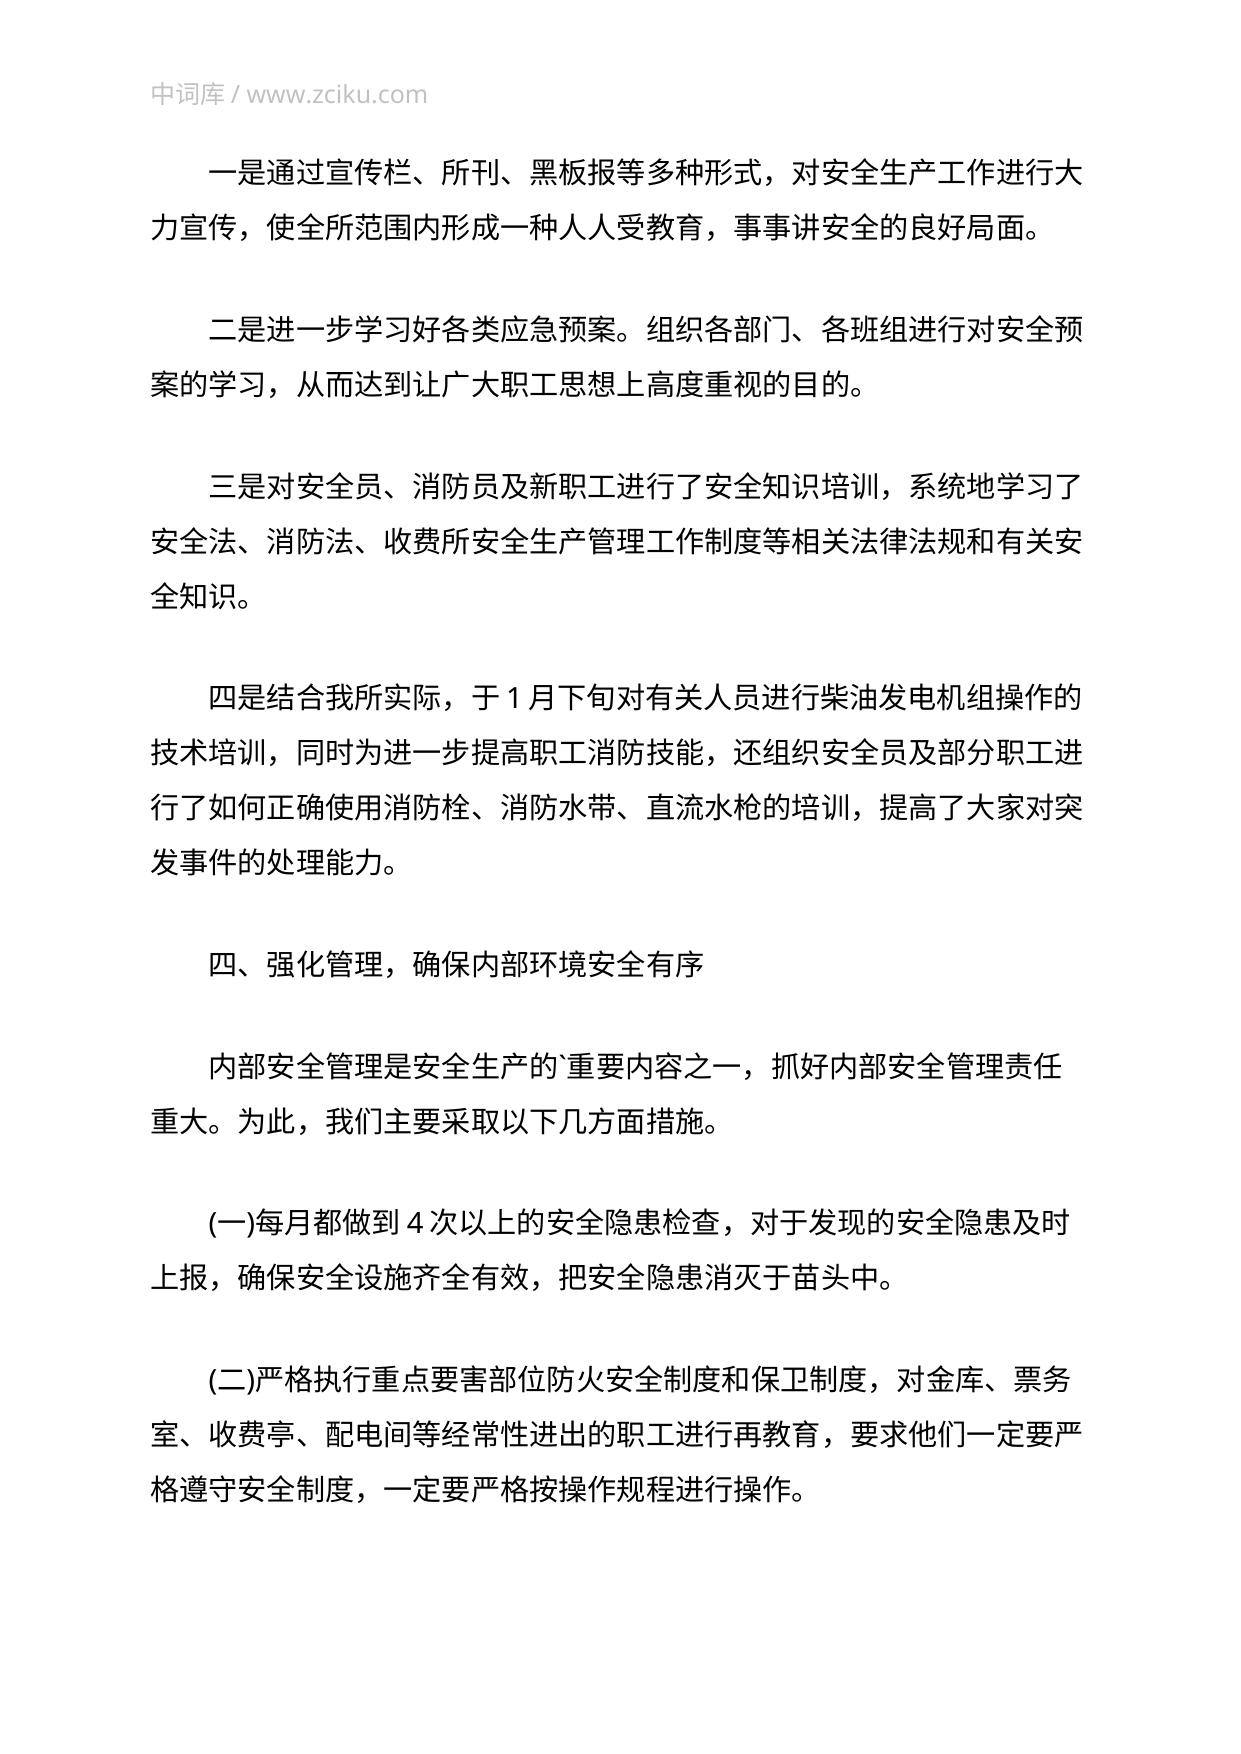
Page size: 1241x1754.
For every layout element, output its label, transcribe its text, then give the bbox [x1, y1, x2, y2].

text (二)严格执行重点要害部位防火安全制度和保卫制度，对金库、票务室、收费亭、配电间等经常性进出的职工进行再教育，要求他们一定要严格遵守安全制度，一定要严格按操作规程进行操作。 [150, 1357, 1090, 1509]
text 四、强化管理，确保内部环境安全有序 [150, 941, 1090, 984]
text 内部安全管理是安全生产的`重要内容之一，抓好内部安全管理责任重大。为此，我们主要采取以下几方面措施。 [150, 1043, 1090, 1141]
text 四是结合我所实际，于1月下旬对有关人员进行柴油发电机组操作的技术培训，同时为进一步提高职工消防技能，还组织安全员及部分职工进行了如何正确使用消防栓、消防水带、直流水枪的培训，提高了大家对突发事件的处理能力。 [150, 675, 1090, 882]
text (一)每月都做到4次以上的安全隐患检查，对于发现的安全隐患及时上报，确保安全设施齐全有效，把安全隐患消灭于苗头中。 [150, 1200, 1090, 1297]
text 一是通过宣传栏、所刊、黑板报等多种形式，对安全生产工作进行大力宣传，使全所范围内形成一种人人受教育，事事讲安全的良好局面。 [150, 150, 1090, 247]
text 三是对安全员、消防员及新职工进行了安全知识培训，系统地学习了安全法、消防法、收费所安全生产管理工作制度等相关法律法规和有关安全知识。 [150, 463, 1090, 615]
text 二是进一步学习好各类应急预案。组织各部门、各班组进行对安全预案的学习，从而达到让广大职工思想上高度重视的目的。 [150, 307, 1090, 404]
